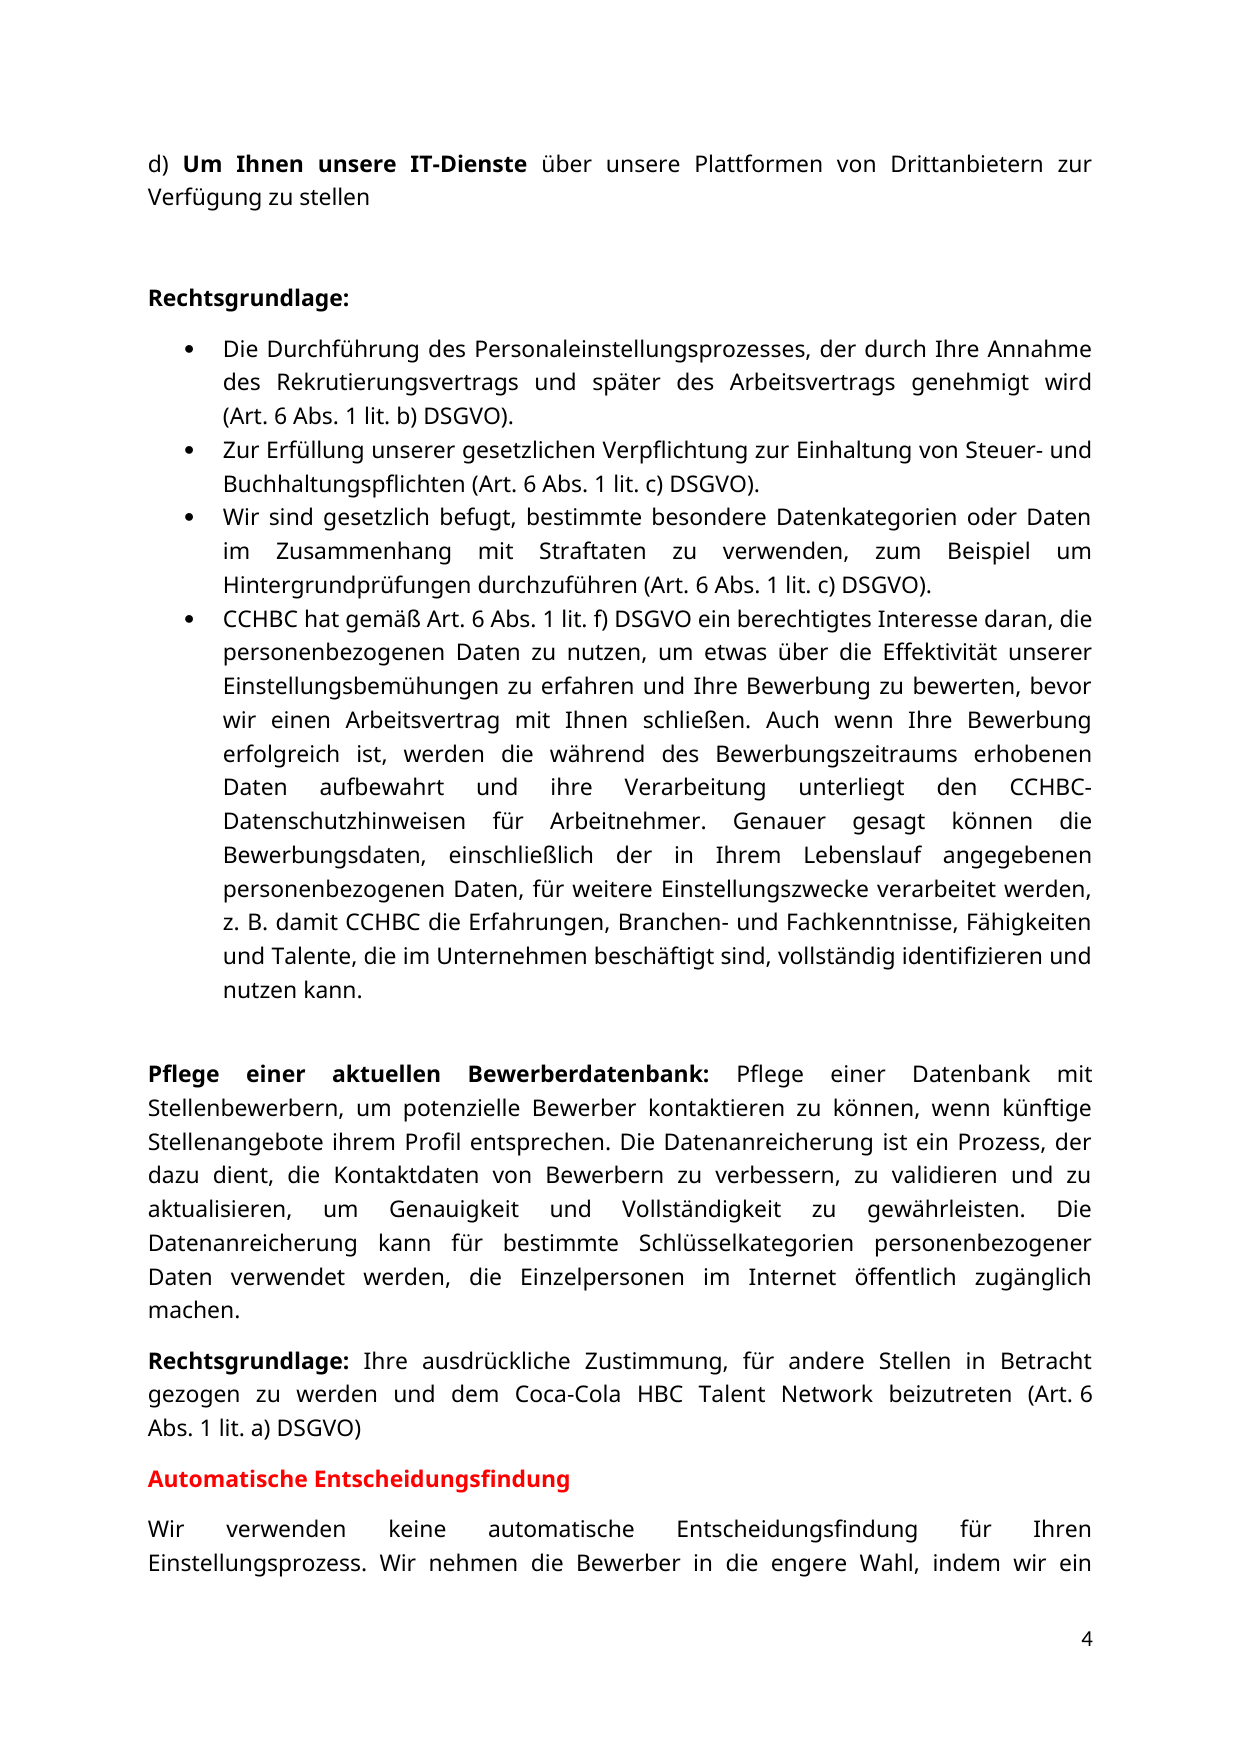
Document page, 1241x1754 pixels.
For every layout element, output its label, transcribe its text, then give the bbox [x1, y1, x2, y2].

list Wir sind gesetzlich befugt, bestimmte besondere Datenkategorien oder Daten im Zusammenhang mit Straftaten zu verwenden, zum Beispiel um Hintergrundprüfungen durchzuführen (Art. 6 Abs. 1 lit. c) DSGVO). [185, 501, 1093, 600]
list Zur Erfüllung unserer gesetzlichen Verpflichtung zur Einhaltung von Steuer- und Buchhaltungspflichten (Art. 6 Abs. 1 lit. c) DSGVO). [185, 434, 1093, 499]
text Rechtsgrundlage: Ihre ausdrückliche Zustimmung, für andere Stellen in Betracht gezogen zu werden und dem Coca-Cola HBC Talent Network beizutreten (Art. 6 Abs. 1 lit. a) DSGVO) [148, 1345, 1093, 1443]
list Die Durchführung des Personaleinstellungsprozesses, der durch Ihre Annahme des Rekrutierungsvertrags und später des Arbeitsvertrags genehmigt wird (Art. 6 Abs. 1 lit. b) DSGVO). [185, 333, 1093, 431]
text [148, 1513, 1093, 1578]
text Pflege einer aktuellen Bewerberdatenbank: Pflege einer Datenbank mit Stellenbewerbern, um potenzielle Bewerber kontaktieren zu können, wenn künftige Stellenangebote ihrem Profil entsprechen. Die Datenanreicherung ist ein Prozess, der dazu dient, die Kontaktdaten von Bewerbern zu verbessern, zu validieren und zu aktualisieren, um Genauigkeit und Vollständigkeit zu gewährleisten. Die Datenanreicherung kann für bestimmte Schlüsselkategorien personenbezogener Daten verwendet werden, die Einzelpersonen im Internet öffentlich zugänglich machen. [148, 1058, 1093, 1326]
text Automatische Entscheidungsfindung [148, 1463, 1093, 1494]
list CCHBC hat gemäß Art. 6 Abs. 1 lit. f) DSGVO ein berechtigtes Interesse daran, die personenbezogenen Daten zu nutzen, um etwas über die Effektivität unserer Einstellungsbemühungen zu erfahren und Ihre Bewerbung zu bewerten, bevor wir einen Arbeitsvertrag mit Ihnen schließen. Auch wenn Ihre Bewerbung erfolgreich ist, werden die während des Bewerbungszeitraums erhobenen Daten aufbewahrt und ihre Verarbeitung unterliegt den CCHBC-Datenschutzhinweisen für Arbeitnehmer. Genauer gesagt können die Bewerbungsdaten, einschließlich der in Ihrem Lebenslauf angegebenen personenbezogenen Daten, für weitere Einstellungszwecke verarbeitet werden, z. B. damit CCHBC die Erfahrungen, Branchen- und Fachkenntnisse, Fähigkeiten und Talente, die im Unternehmen beschäftigt sind, vollständig identifizieren und nutzen kann. [185, 603, 1093, 1005]
text Rechtsgrundlage: [148, 282, 1093, 313]
text d) Um Ihnen unsere IT-Dienste über unsere Plattformen von Drittanbietern zur Verfügung zu stellen [148, 148, 1093, 213]
